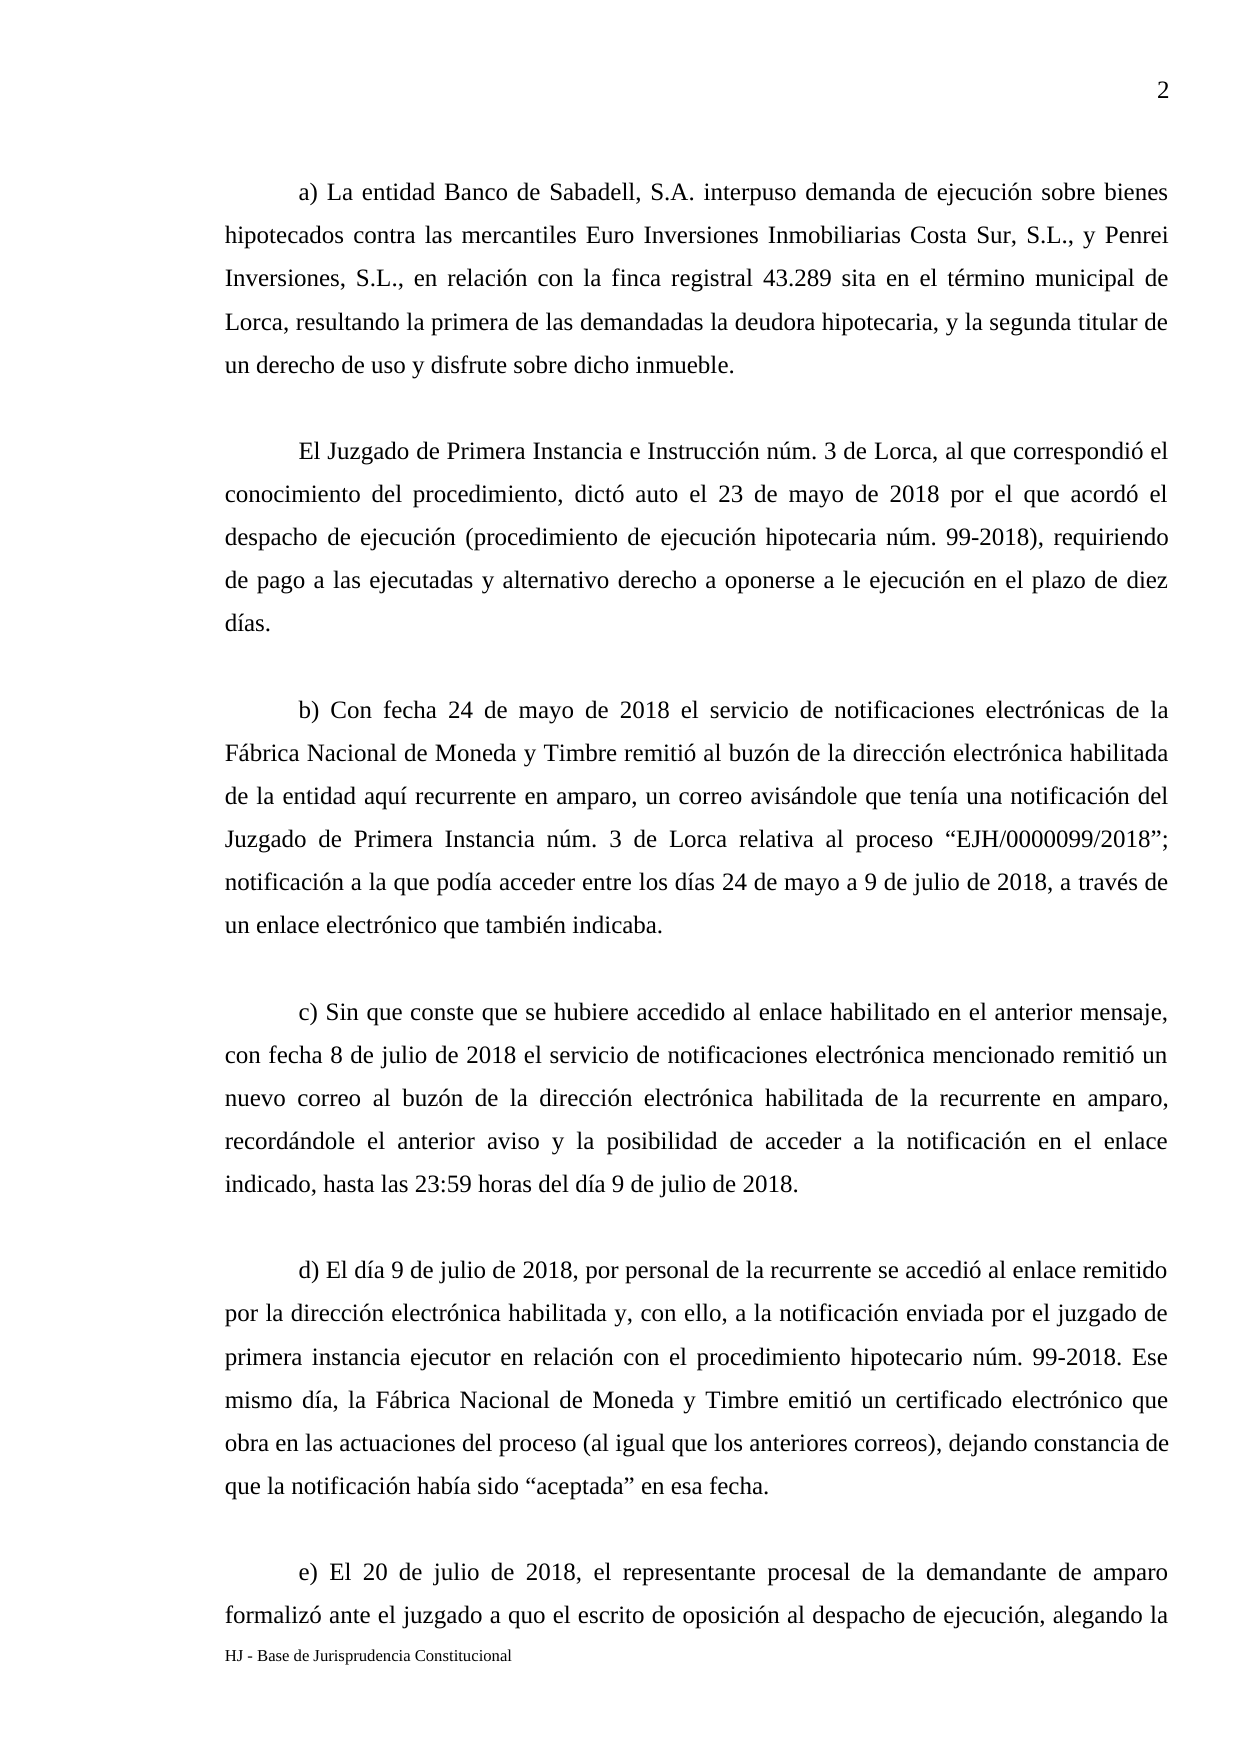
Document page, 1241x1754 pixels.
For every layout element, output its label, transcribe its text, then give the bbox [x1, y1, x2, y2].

text c) Sin que conste que se hubiere accedido al enlace habilitado en el anterior mensaje, con fecha 8 de julio de 2018 el servicio de notificaciones electrónica mencionado remitió un nuevo correo al buzón de la dirección electrónica habilitada de la recurrente en amparo, recordándole el anterior aviso y la posibilidad de acceder a la notificación en el enlace indicado, hasta las 23:59 horas del día 9 de julio de 2018. [224, 997, 1169, 1198]
text d) El día 9 de julio de 2018, por personal de la recurrente se accedió al enlace remitido por la dirección electrónica habilitada y, con ello, a la notificación enviada por el juzgado de primera instancia ejecutor en relación con el procedimiento hipotecario núm. 99-2018. Ese mismo día, la Fábrica Nacional de Moneda y Timbre emitió un certificado electrónico que obra en las actuaciones del proceso (al igual que los anteriores correos), dejando constancia de que la notificación había sido “aceptada” en esa fecha. [224, 1255, 1169, 1500]
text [224, 1557, 1169, 1629]
text b) Con fecha 24 de mayo de 2018 el servicio de notificaciones electrónicas de la Fábrica Nacional de Moneda y Timbre remitió al buzón de la dirección electrónica habilitada de la entidad aquí recurrente en amparo, un correo avisándole que tenía una notificación del Juzgado de Primera Instancia núm. 3 de Lorca relativa al proceso “EJH/0000099/2018”; notificación a la que podía acceder entre los días 24 de mayo a 9 de julio de 2018, a través de un enlace electrónico que también indicaba. [224, 695, 1169, 939]
text El Juzgado de Primera Instancia e Instrucción núm. 3 de Lorca, al que correspondió el conocimiento del procedimiento, dictó auto el 23 de mayo de 2018 por el que acordó el despacho de ejecución (procedimiento de ejecución hipotecaria núm. 99-2018), requiriendo de pago a las ejecutadas y alternativo derecho a oponerse a le ejecución en el plazo de diez días. [224, 436, 1169, 637]
text a) La entidad Banco de Sabadell, S.A. interpuso demanda de ejecución sobre bienes hipotecados contra las mercantiles Euro Inversiones Inmobiliarias Costa Sur, S.L., y Penrei Inversiones, S.L., en relación con la finca registral 43.289 sita en el término municipal de Lorca, resultando la primera de las demandadas la deudora hipotecaria, y la segunda titular de un derecho de uso y disfrute sobre dicho inmueble. [224, 177, 1169, 378]
